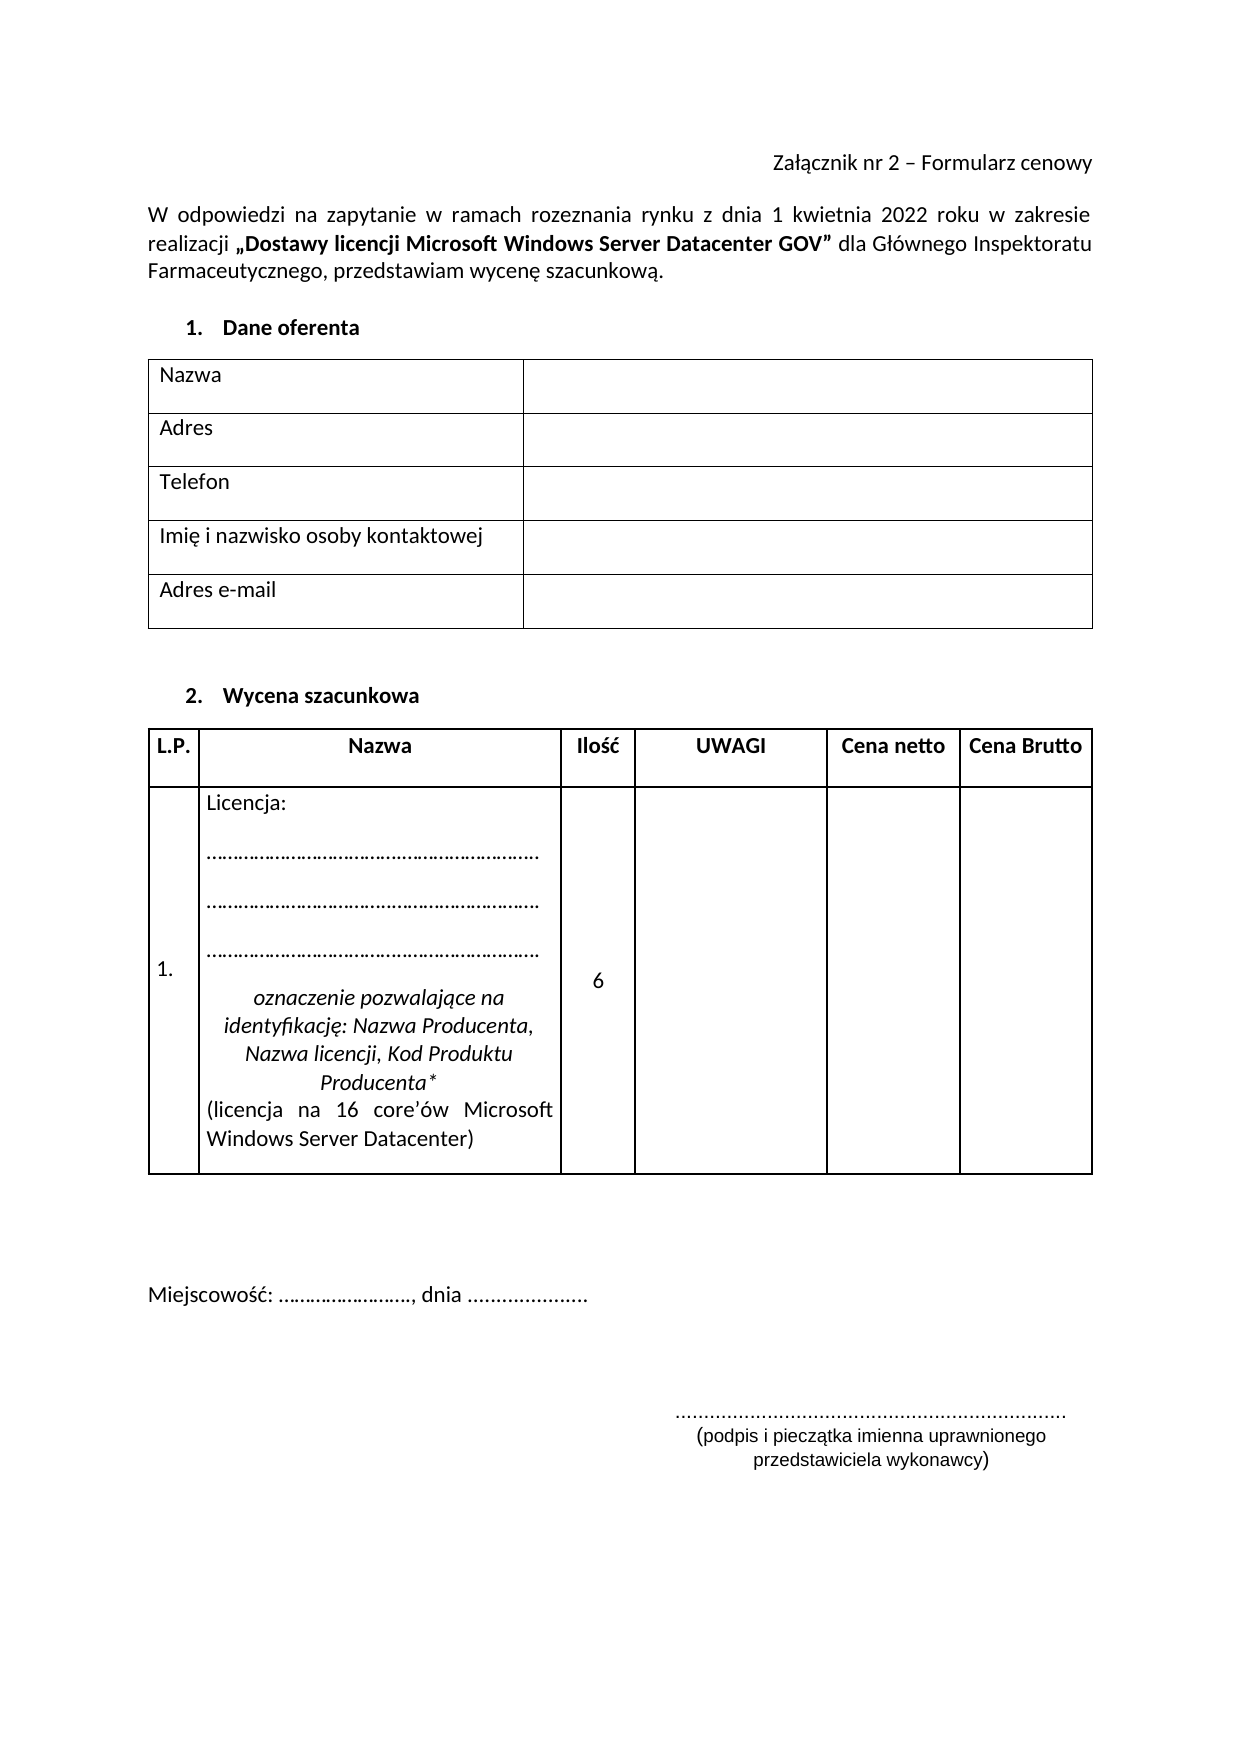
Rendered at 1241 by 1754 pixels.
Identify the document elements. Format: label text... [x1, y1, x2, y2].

table_cell [524, 521, 1092, 574]
table_cell [524, 414, 1092, 466]
list Dane oferenta [185, 313, 1093, 341]
text W odpowiedzi na zapytanie w ramach rozeznania rynku z dnia 1 kwietnia 2022 roku w zakresie realizacji „Dostawy licencji Microsoft Windows Server Datacenter GOV” dla Głównego Inspektoratu Farmaceutycznego, przedstawiam wycenę szacunkową. [148, 201, 1093, 285]
text .................................................................... [650, 1399, 1093, 1423]
text Załącznik nr 2 – Formularz cenowy [148, 148, 1093, 176]
table_cell 6 [562, 788, 634, 1172]
text (podpis i pieczątka imienna uprawnionego [650, 1423, 1093, 1447]
table_cell [524, 467, 1092, 520]
table_cell Licencja: ……………………………….…………………….. ……………………………..………………………. ………………………………..……………………. oznaczenie pozwalające na identyfikację: Nazwa Producenta, Nazwa licencji, Kod Produktu Producenta* (licencja na 16 core’ów Microsoft Windows Server Datacenter) [200, 788, 560, 1172]
table_cell [828, 788, 959, 1172]
list Wycena szacunkowa [185, 682, 1093, 709]
table_header Cena Brutto [961, 730, 1091, 786]
table_cell [961, 788, 1091, 1172]
table_header Nazwa [200, 730, 560, 786]
table_header UWAGI [636, 730, 826, 786]
table_cell [636, 788, 826, 1172]
table_cell 1. [150, 788, 198, 1172]
table_cell Telefon [149, 467, 523, 520]
table_header L.P. [150, 730, 198, 786]
table_header Nazwa [149, 360, 523, 412]
table_cell [524, 575, 1092, 627]
table_cell Imię i nazwisko osoby kontaktowej [149, 521, 523, 574]
text Miejscowość: ……………………., dnia ..................... [148, 1281, 1093, 1309]
text przedstawiciela wykonawcy) [650, 1447, 1093, 1471]
table_header [524, 360, 1092, 412]
table_cell Adres [149, 414, 523, 466]
table_header Ilość [562, 730, 634, 786]
table_cell Adres e-mail [149, 575, 523, 627]
table_header Cena netto [828, 730, 959, 786]
